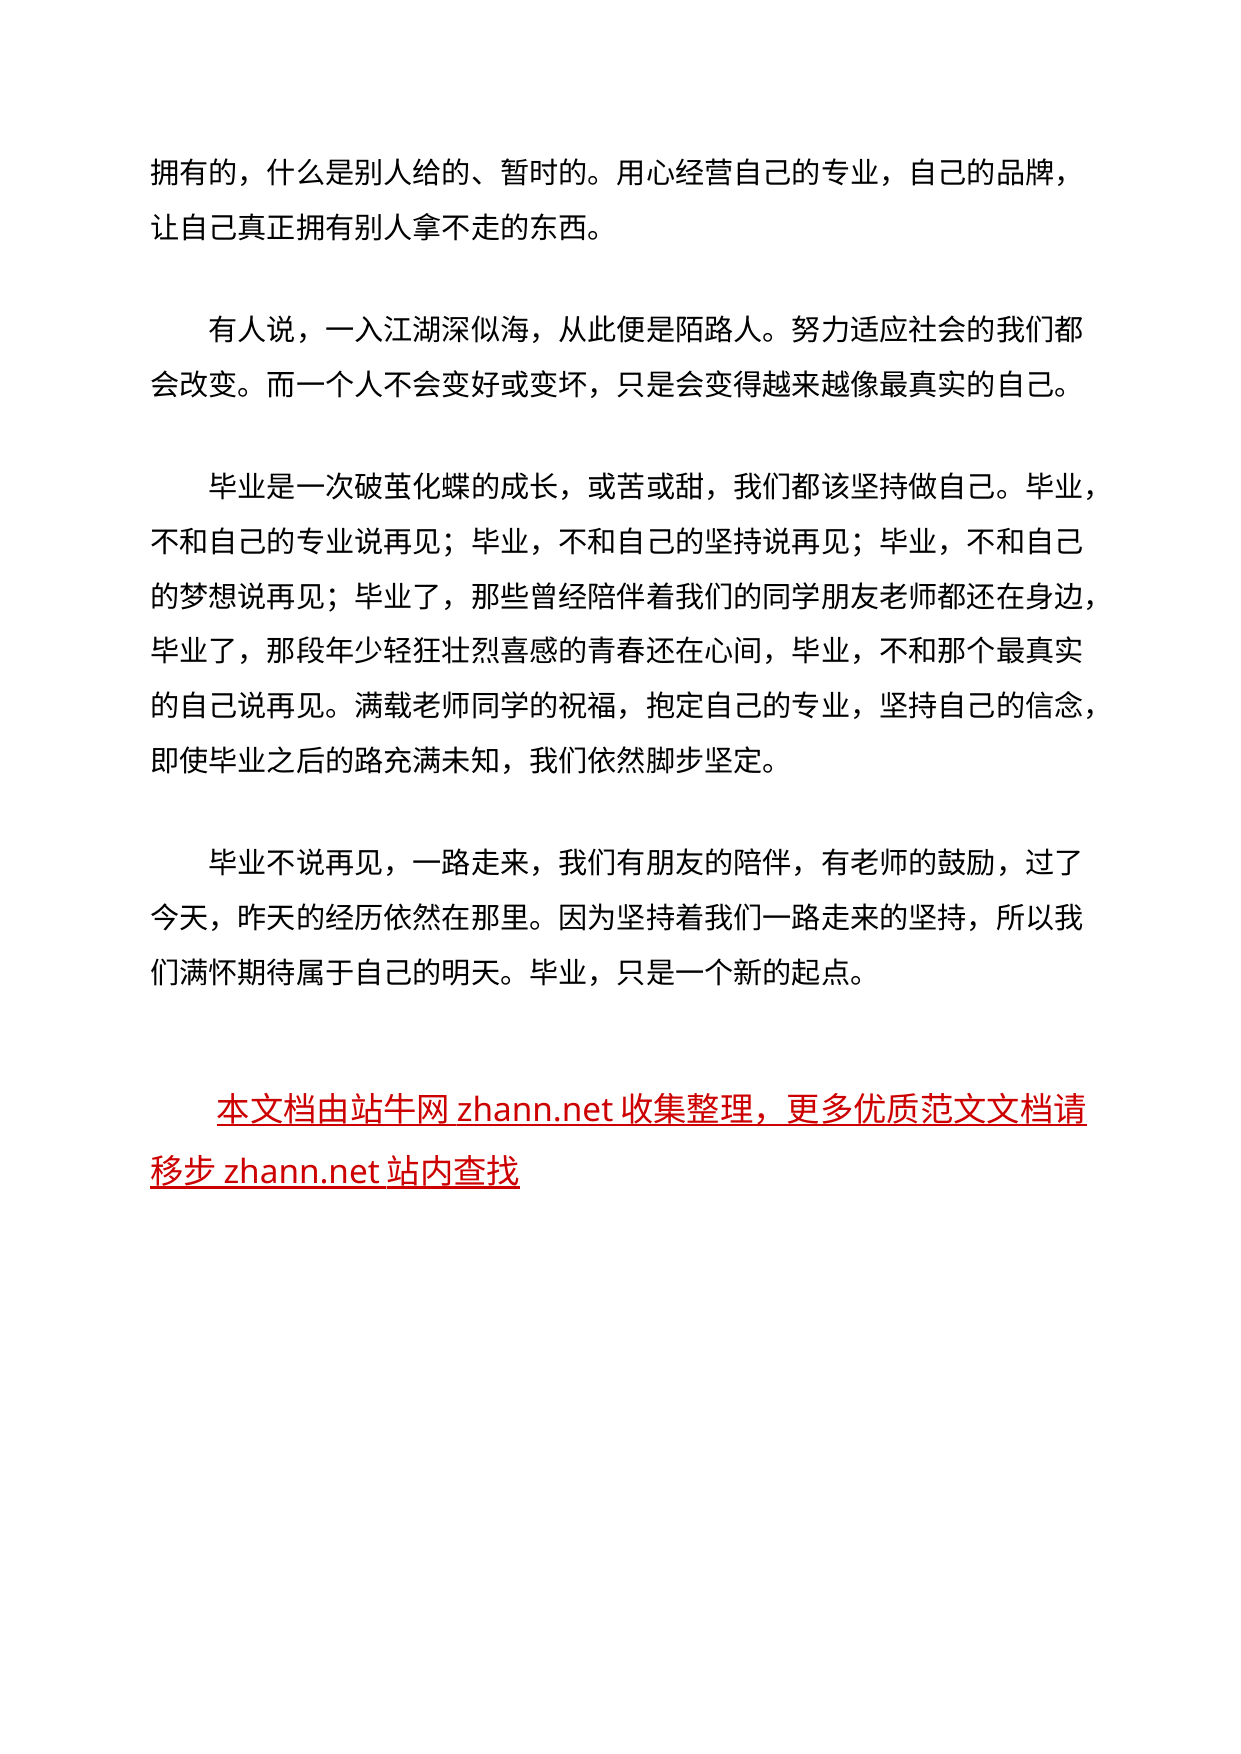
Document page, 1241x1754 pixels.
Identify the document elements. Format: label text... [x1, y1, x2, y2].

text 毕业是一次破茧化蝶的成长，或苦或甜，我们都该坚持做自己。毕业，不和自己的专业说再见；毕业，不和自己的坚持说再见；毕业，不和自己的梦想说再见；毕业了，那些曾经陪伴着我们的同学朋友老师都还在身边，毕业了，那段年少轻狂壮烈喜感的青春还在心间，毕业，不和那个最真实的自己说再见。满载老师同学的祝福，抱定自己的专业，坚持自己的信念，即使毕业之后的路充满未知，我们依然脚步坚定。 [150, 463, 1090, 780]
text 毕业不说再见，一路走来，我们有朋友的陪伴，有老师的鼓励，过了今天，昨天的经历依然在那里。因为坚持着我们一路走来的坚持，所以我们满怀期待属于自己的明天。毕业，只是一个新的起点。 [150, 839, 1090, 992]
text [150, 150, 1090, 247]
text 有人说，一入江湖深似海，从此便是陌路人。努力适应社会的我们都会改变。而一个人不会变好或变坏，只是会变得越来越像最真实的自己。 [150, 307, 1090, 404]
text 本文档由站牛网zhann.net收集整理，更多优质范文文档请移步zhann.net站内查找 [150, 1082, 1090, 1194]
